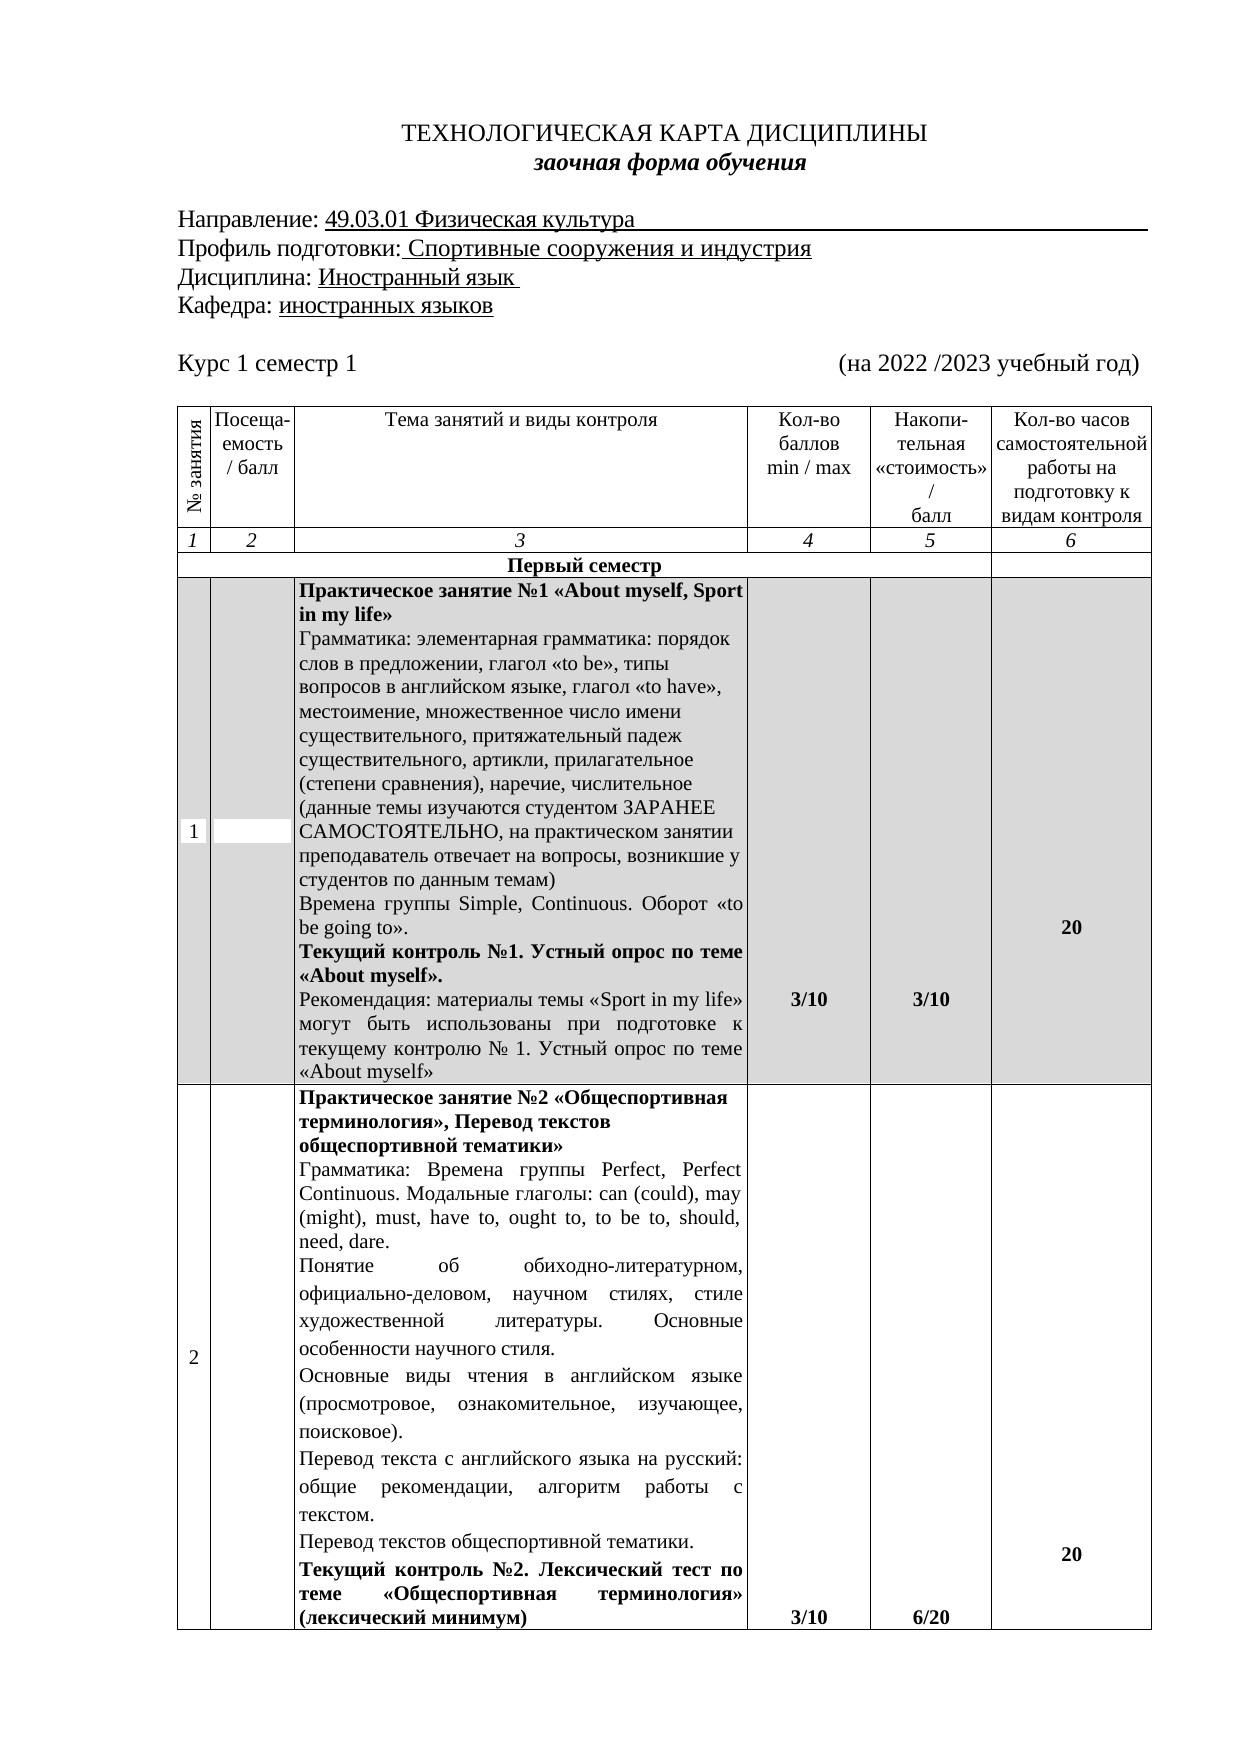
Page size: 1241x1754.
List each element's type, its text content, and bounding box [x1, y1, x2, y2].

table_cell 4 [748, 528, 870, 552]
table_cell [211, 578, 294, 1083]
table_header Кол-во баллов min / max [748, 407, 870, 527]
table_header Посеща-емость / балл [211, 407, 294, 527]
table_cell 3/10 [748, 578, 870, 1083]
table_header Кол-во часов самостоятельной работы на подготовку к видам контроля [992, 407, 1151, 527]
table_header Тема занятий и виды контроля [295, 407, 747, 527]
table_cell [992, 553, 996, 577]
table_cell 6 [992, 528, 1151, 552]
table_cell 3/10 [748, 1085, 870, 1629]
text Дисциплина: Иностранный язык [177, 262, 1152, 291]
text Профиль подготовки: Спортивные сооружения и индустрия [177, 233, 1152, 262]
table_cell 1 [178, 578, 210, 1083]
text Курс 1 семестр 1 (на 2022 /2023 учебный год) [177, 348, 1152, 377]
table_cell 20 [992, 1085, 1151, 1629]
table_cell 6/20 [871, 1085, 991, 1629]
table_cell [1147, 553, 1151, 577]
table_cell Практическое занятие №1 «About myself, Sport in my life» Грамматика: элементарная грамматика: порядок слов в предложении, глагол «to be», типы вопросов в английском языке, глагол «to have», местоимение, множественное число имени существительного, притяжательный падеж существительного, артикли, прилагательное (степени сравнения), наречие, числительное (данные темы изучаются студентом ЗАРАНЕЕ САМОСТОЯТЕЛЬНО, на практическом занятии преподаватель отвечает на вопросы, возникшие у студентов по данным темам) Времена группы Simple, Continuous. Оборот «to be going to». Текущий контроль №1. Устный опрос по теме «About myself». Рекомендация: материалы темы «Sport in my life» могут быть использованы при подготовке к текущему контролю № 1. Устный опрос по теме «About myself» [295, 578, 747, 1083]
table_cell 3 [295, 528, 747, 552]
table_cell 5 [871, 528, 991, 552]
table_cell 20 [992, 578, 1151, 1083]
table_cell 2 [211, 528, 294, 552]
text Кафедра: иностранных языков [177, 291, 1152, 319]
table_cell 2 [178, 1085, 210, 1629]
table_header № занятия [178, 407, 210, 527]
text заочная форма обучения [177, 147, 1166, 176]
table_cell Практическое занятие №2 «Общеспортивная терминология», Перевод текстов общеспортивной тематики» Грамматика: Времена группы Perfect, Perfect Continuous. Модальные глаголы: can (could), may (might), must, have to, ought to, to be to, should, need, dare. Понятие об обиходно-литературном, официально-деловом, научном стилях, стиле художественной литературы. Основные особенности научного стиля. Основные виды чтения в английском языке (просмотровое, ознакомительное, изучающее, поисковое). Перевод текста с английского языка на русский: общие рекомендации, алгоритм работы с текстом. Перевод текстов общеспортивной тематики. Текущий контроль №2. Лексический тест по теме «Общеспортивная терминология» (лексический минимум) [295, 1085, 747, 1629]
table_cell [211, 1085, 294, 1629]
text Направление: 49.03.01 Физическая культура [177, 204, 1152, 233]
table_cell 1 [178, 528, 210, 552]
text ТЕХНОЛОГИЧЕСКАЯ КАРТА ДИСЦИПЛИНЫ [177, 118, 1152, 147]
table_header Накопи-тельная «стоимость» / балл [871, 407, 991, 527]
table_cell 3/10 [871, 578, 991, 1083]
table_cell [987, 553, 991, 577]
